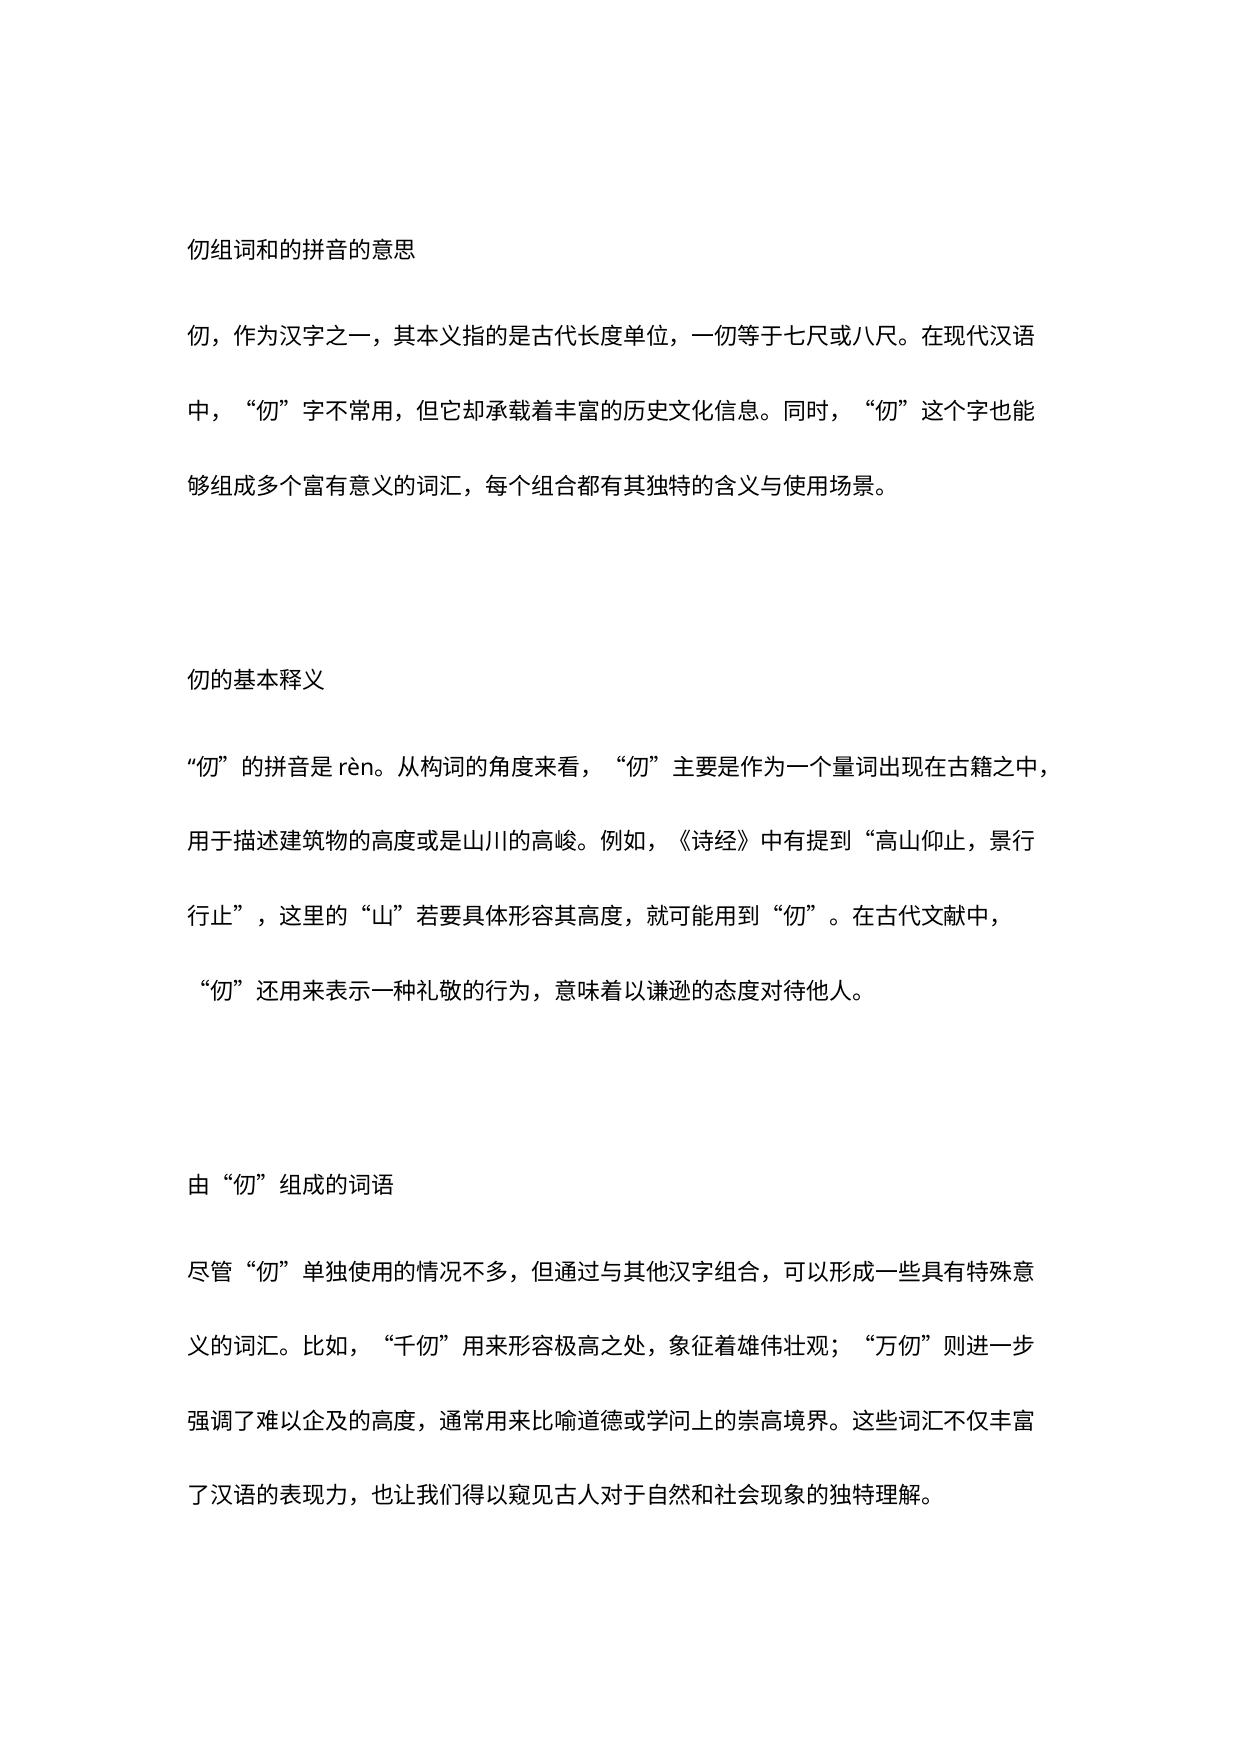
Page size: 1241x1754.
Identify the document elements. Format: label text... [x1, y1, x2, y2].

text 由“仞”组成的词语 [187, 1151, 1053, 1216]
text 仞，作为汉字之一，其本义指的是古代长度单位，一仞等于七尺或八尺。在现代汉语中，“仞”字不常用，但它却承载着丰富的历史文化信息。同时，“仞”这个字也能够组成多个富有意义的词汇，每个组合都有其独特的含义与使用场景。 [187, 302, 1053, 517]
text “仞”的拼音是rèn。从构词的角度来看，“仞”主要是作为一个量词出现在古籍之中，用于描述建筑物的高度或是山川的高峻。例如，《诗经》中有提到“高山仰止，景行行止”，这里的“山”若要具体形容其高度，就可能用到“仞”。在古代文献中，“仞”还用来表示一种礼敬的行为，意味着以谦逊的态度对待他人。 [187, 733, 1053, 1022]
text 仞组词和的拼音的意思 [187, 216, 1053, 281]
text 仞的基本释义 [187, 646, 1053, 711]
text 尽管“仞”单独使用的情况不多，但通过与其他汉字组合，可以形成一些具有特殊意义的词汇。比如，“千仞”用来形容极高之处，象征着雄伟壮观；“万仞”则进一步强调了难以企及的高度，通常用来比喻道德或学问上的崇高境界。这些词汇不仅丰富了汉语的表现力，也让我们得以窥见古人对于自然和社会现象的独特理解。 [187, 1237, 1053, 1527]
